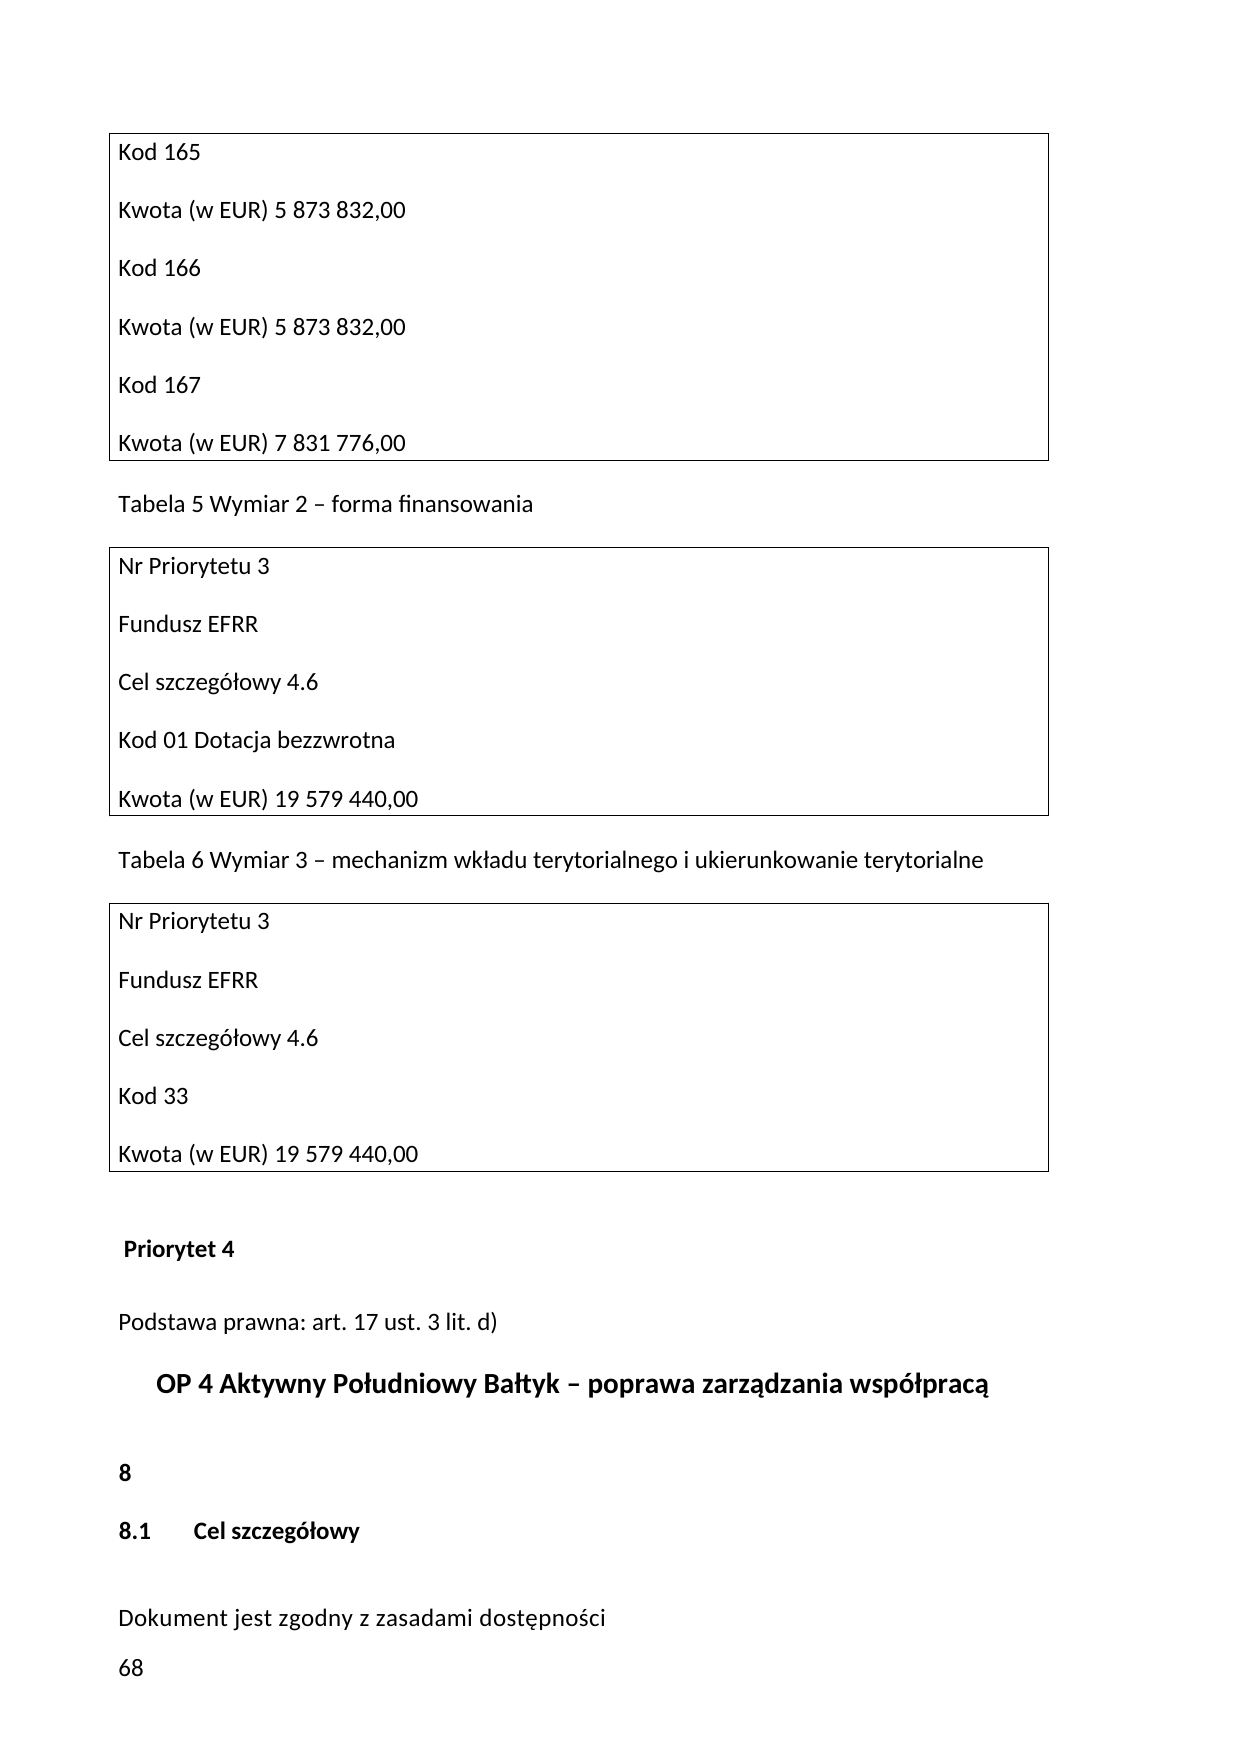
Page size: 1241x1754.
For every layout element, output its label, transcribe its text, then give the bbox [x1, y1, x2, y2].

subtitle Tabela 5 Wymiar 2 – forma finansowania [118, 488, 1039, 519]
text Kwota (w EUR) 19 579 440,00 [110, 780, 1048, 815]
text Kod 165 [110, 134, 1048, 167]
text Fundusz EFRR [110, 605, 1048, 639]
text Priorytet 4 [124, 1233, 1040, 1263]
text Kod 33 [110, 1077, 1048, 1111]
text Nr Priorytetu 3 [110, 904, 1048, 936]
text Kwota (w EUR) 5 873 832,00 [110, 308, 1048, 341]
text Kod 167 [110, 366, 1048, 399]
text Kwota (w EUR) 19 579 440,00 [110, 1135, 1048, 1171]
text Kod 166 [110, 249, 1048, 283]
text Cel szczegółowy 4.6 [110, 663, 1048, 697]
text Podstawa prawna: art. 17 ust. 3 lit. d) [118, 1306, 1039, 1337]
text Kwota (w EUR) 7 831 776,00 [110, 424, 1048, 460]
text Kwota (w EUR) 5 873 832,00 [110, 191, 1048, 225]
subtitle Tabela 6 Wymiar 3 – mechanizm wkładu terytorialnego i ukierunkowanie terytorialne [118, 844, 1039, 875]
text Cel szczegółowy 4.6 [110, 1019, 1048, 1052]
text Nr Priorytetu 3 [110, 548, 1048, 580]
list Cel szczegółowy [119, 1515, 1122, 1545]
text Kod 01 Dotacja bezzwrotna [110, 721, 1048, 755]
subtitle OP 4 Aktywny Południowy Bałtyk – poprawa zarządzania współpracą [156, 1365, 1040, 1400]
text Fundusz EFRR [110, 961, 1048, 994]
